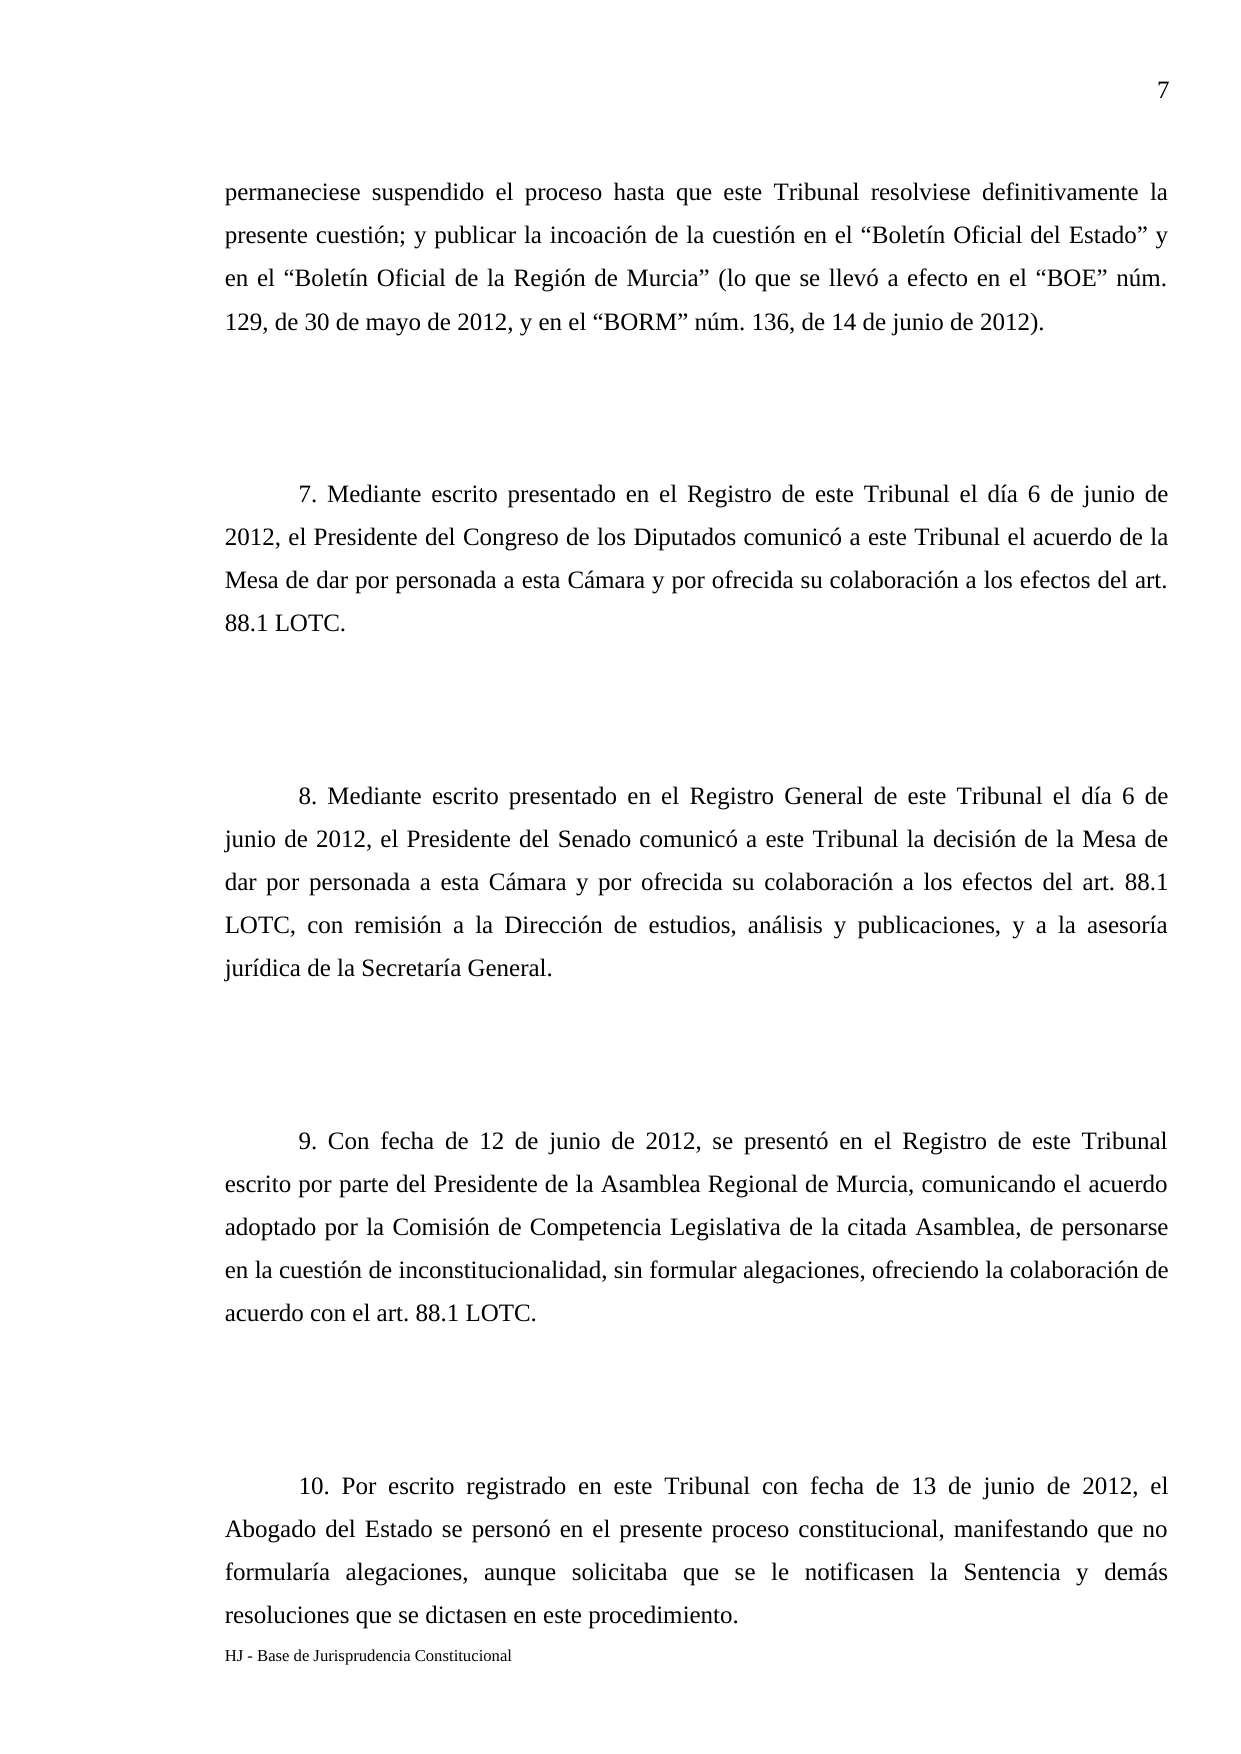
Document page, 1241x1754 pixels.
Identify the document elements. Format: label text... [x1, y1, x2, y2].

text 9. Con fecha de 12 de junio de 2012, se presentó en el Registro de este Tribunal escrito por parte del Presidente de la Asamblea Regional de Murcia, comunicando el acuerdo adoptado por la Comisión de Competencia Legislativa de la citada Asamblea, de personarse en la cuestión de inconstitucionalidad, sin formular alegaciones, ofreciendo la colaboración de acuerdo con el art. 88.1 LOTC. [224, 1126, 1169, 1327]
text 10. Por escrito registrado en este Tribunal con fecha de 13 de junio de 2012, el Abogado del Estado se personó en el presente proceso constitucional, manifestando que no formularía alegaciones, aunque solicitaba que se le notificasen la Sentencia y demás resoluciones que se dictasen en este procedimiento. [224, 1471, 1169, 1629]
text 8. Mediante escrito presentado en el Registro General de este Tribunal el día 6 de junio de 2012, el Presidente del Senado comunicó a este Tribunal la decisión de la Mesa de dar por personada a esta Cámara y por ofrecida su colaboración a los efectos del art. 88.1 LOTC, con remisión a la Dirección de estudios, análisis y publicaciones, y a la asesoría jurídica de la Secretaría General. [224, 781, 1169, 982]
text 7. Mediante escrito presentado en el Registro de este Tribunal el día 6 de junio de 2012, el Presidente del Congreso de los Diputados comunicó a este Tribunal el acuerdo de la Mesa de dar por personada a esta Cámara y por ofrecida su colaboración a los efectos del art. 88.1 LOTC. [224, 479, 1169, 637]
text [224, 177, 1169, 335]
